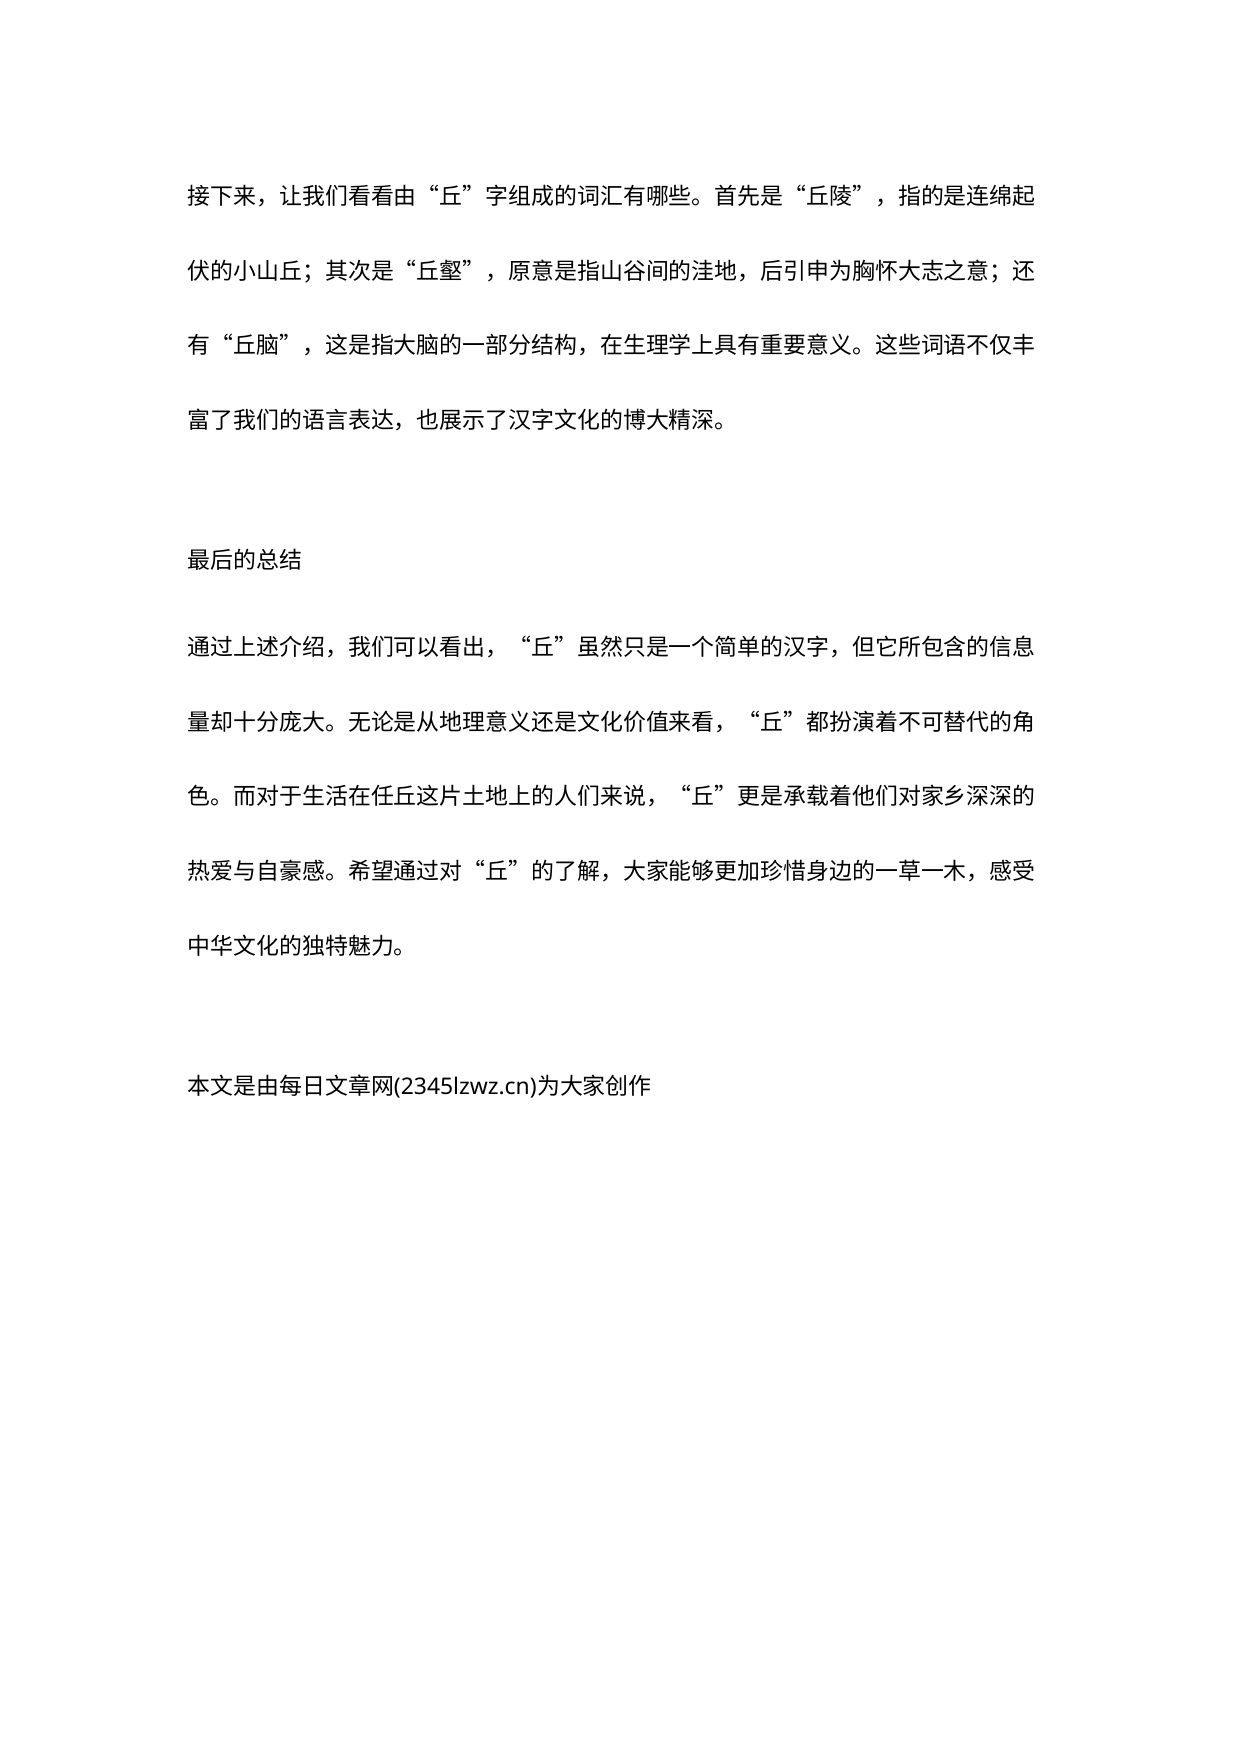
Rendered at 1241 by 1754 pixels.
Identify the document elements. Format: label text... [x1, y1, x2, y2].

text 接下来，让我们看看由“丘”字组成的词汇有哪些。首先是“丘陵”，指的是连绵起伏的小山丘；其次是“丘壑”，原意是指山谷间的洼地，后引申为胸怀大志之意；还有“丘脑”，这是指大脑的一部分结构，在生理学上具有重要意义。这些词语不仅丰富了我们的语言表达，也展示了汉字文化的博大精深。 [187, 162, 1053, 451]
text 最后的总结 [187, 526, 1053, 591]
text 本文是由每日文章网(2345lzwz.cn)为大家创作 [187, 1052, 1053, 1117]
text 通过上述介绍，我们可以看出，“丘”虽然只是一个简单的汉字，但它所包含的信息量却十分庞大。无论是从地理意义还是文化价值来看，“丘”都扮演着不可替代的角色。而对于生活在任丘这片土地上的人们来说，“丘”更是承载着他们对家乡深深的热爱与自豪感。希望通过对“丘”的了解，大家能够更加珍惜身边的一草一木，感受中华文化的独特魅力。 [187, 613, 1053, 977]
